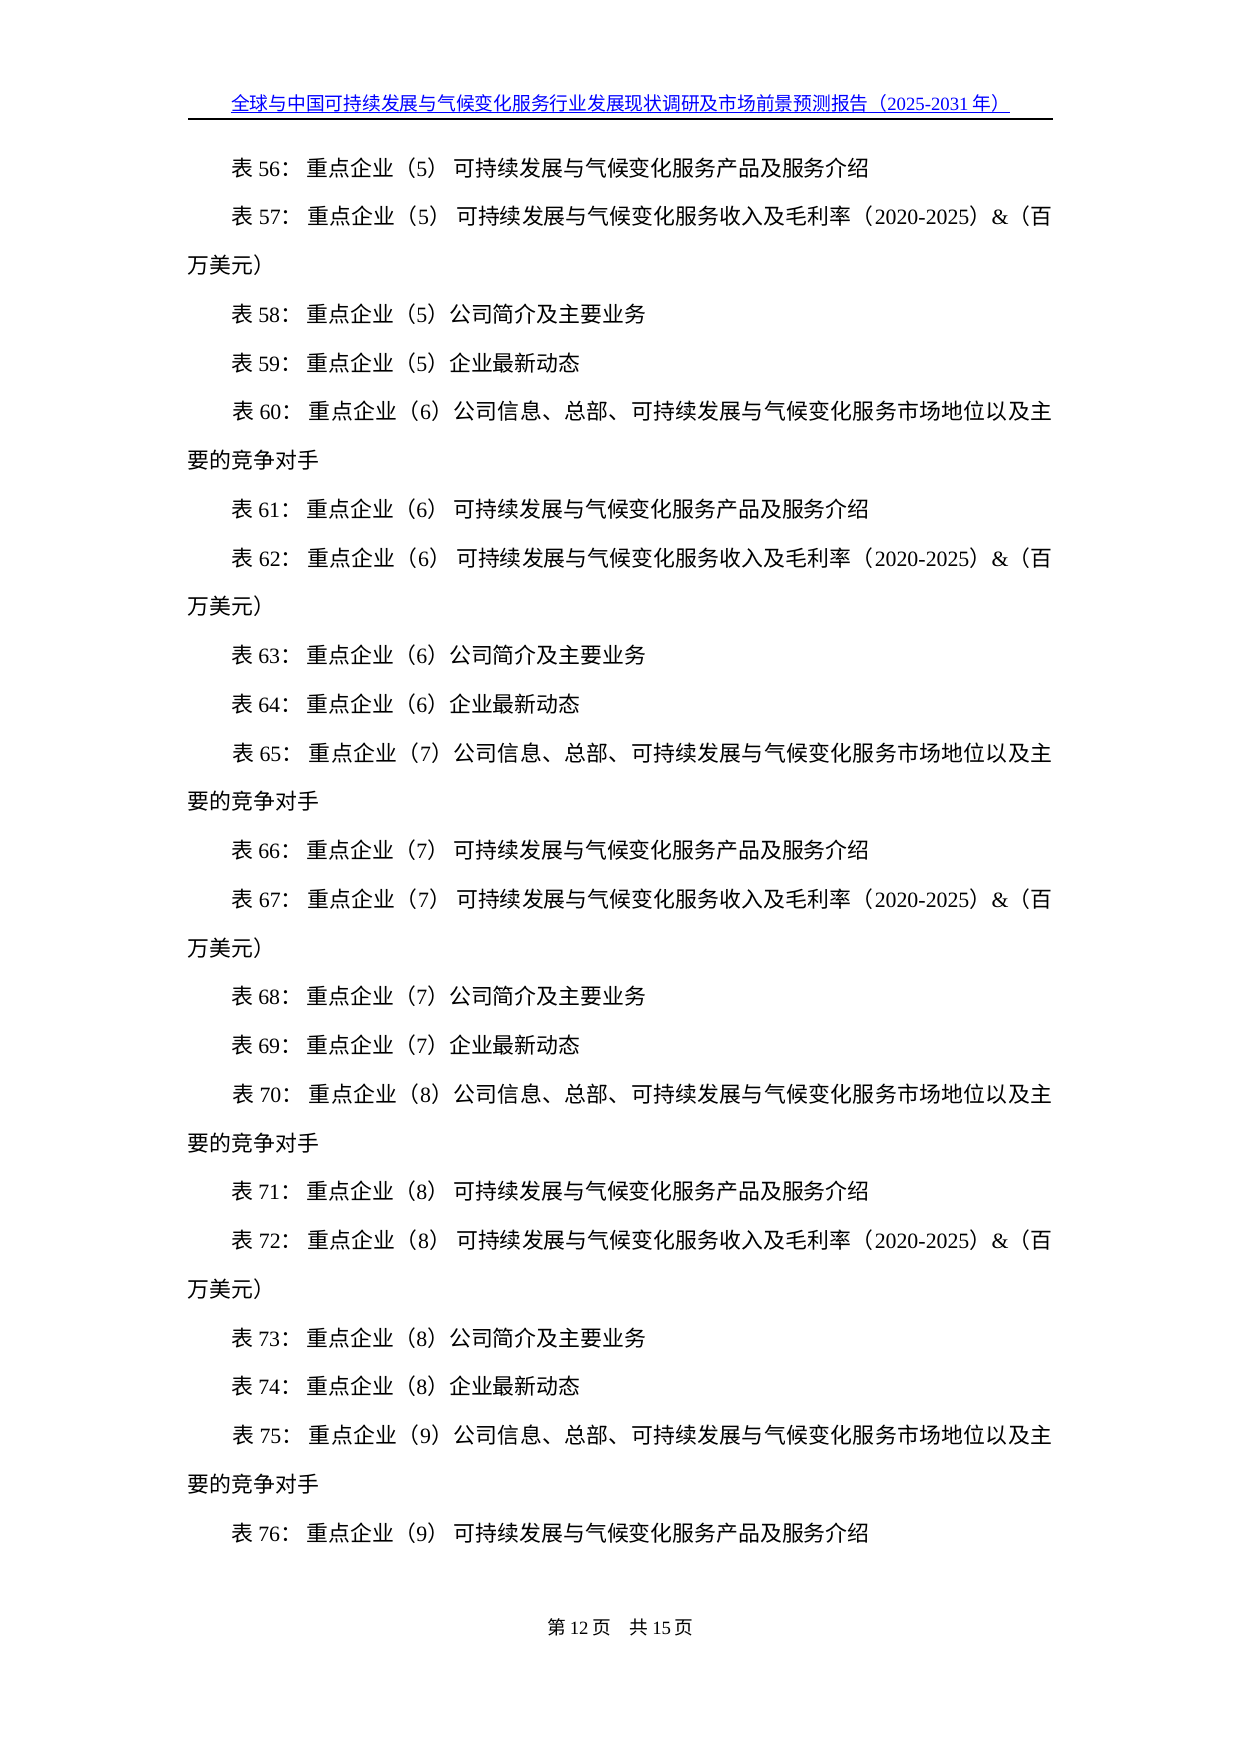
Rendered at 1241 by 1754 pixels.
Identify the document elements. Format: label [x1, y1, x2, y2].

text [187, 150, 1053, 1548]
